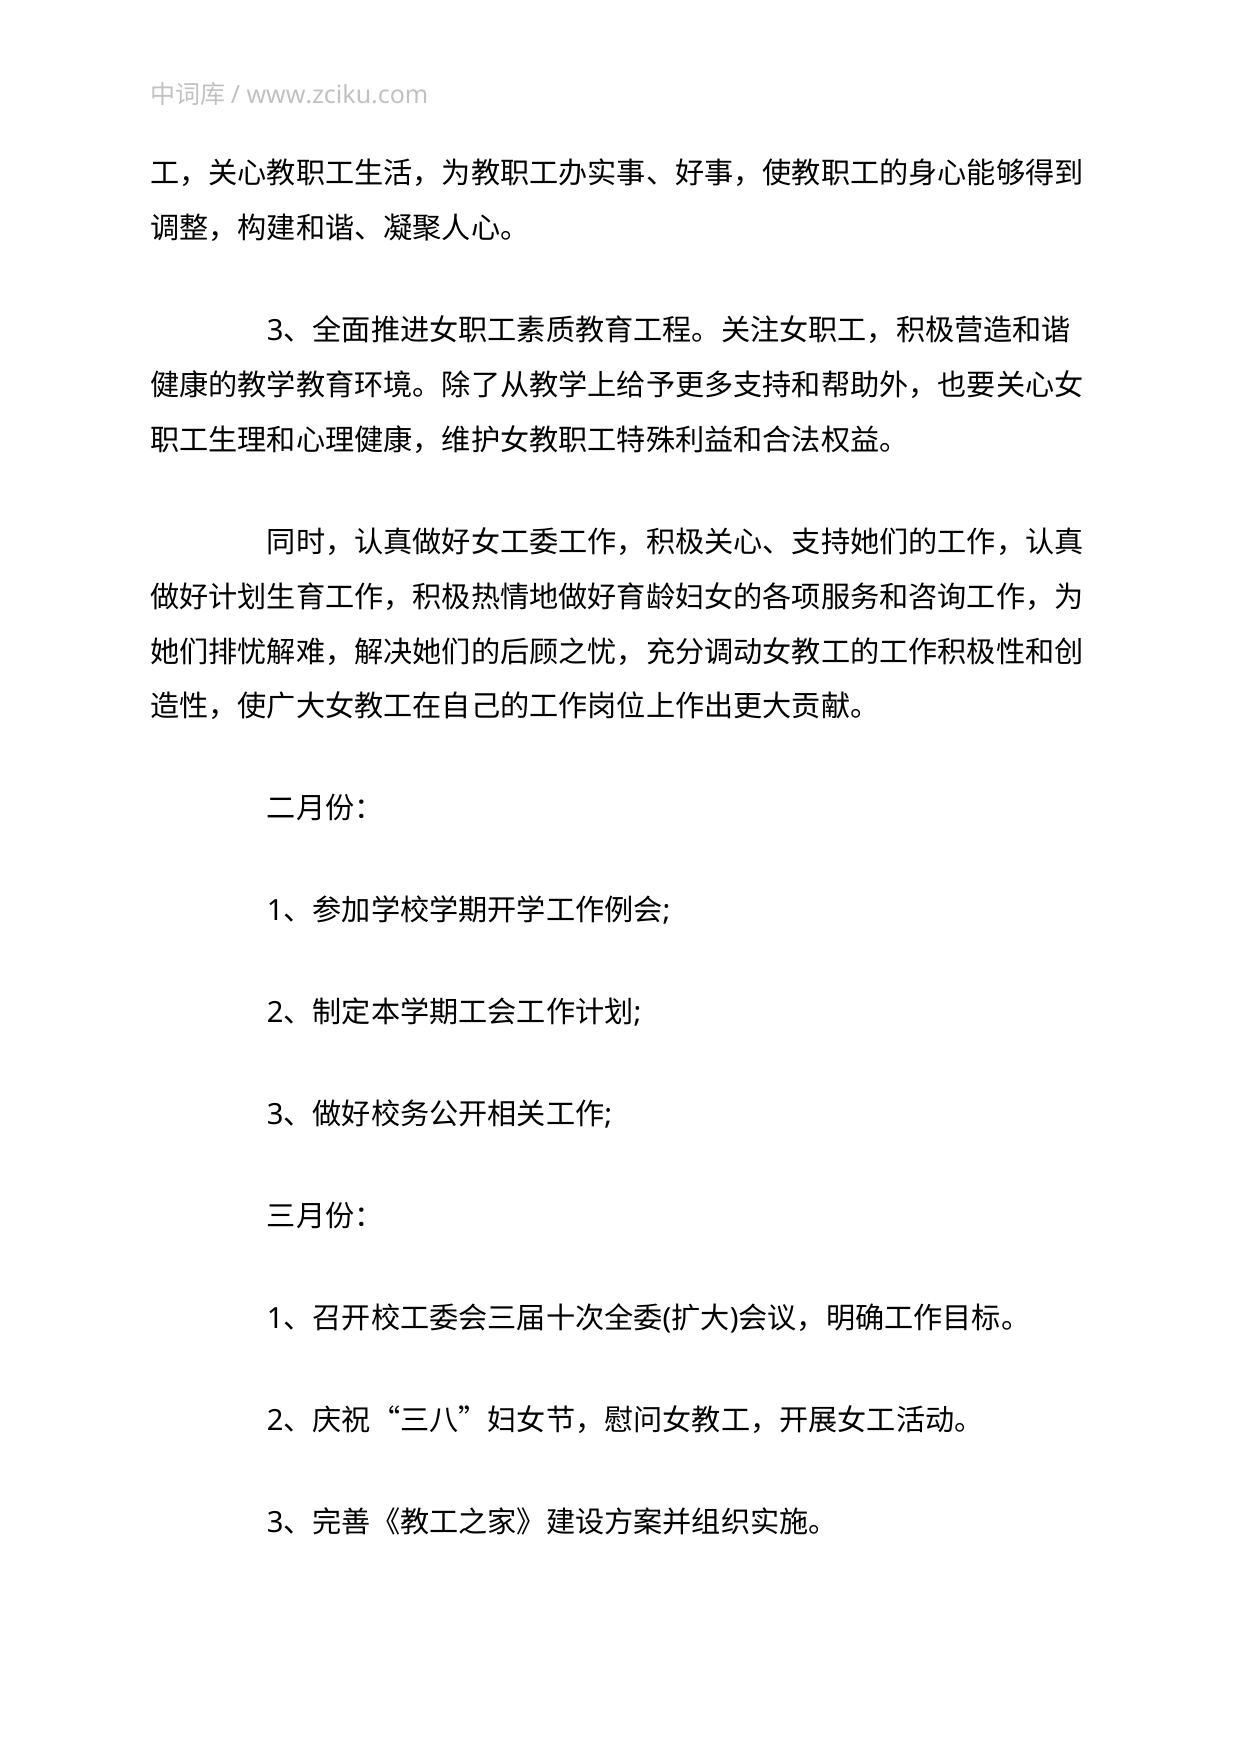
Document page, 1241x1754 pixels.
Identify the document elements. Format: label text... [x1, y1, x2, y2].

text 3、完善《教工之家》建设方案并组织实施。 [150, 1498, 1090, 1541]
text 3、全面推进女职工素质教育工程。关注女职工，积极营造和谐健康的教学教育环境。除了从教学上给予更多支持和帮助外，也要关心女职工生理和心理健康，维护女教职工特殊利益和合法权益。 [150, 307, 1090, 459]
text 二月份： [150, 785, 1090, 827]
text 3、做好校务公开相关工作; [150, 1091, 1090, 1133]
text 1、参加学校学期开学工作例会; [150, 887, 1090, 929]
text 1、召开校工委会三届十次全委(扩大)会议，明确工作目标。 [150, 1294, 1090, 1337]
text 2、庆祝“三八”妇女节，慰问女教工，开展女工活动。 [150, 1396, 1090, 1439]
text 同时，认真做好女工委工作，积极关心、支持她们的工作，认真做好计划生育工作，积极热情地做好育龄妇女的各项服务和咨询工作，为她们排忧解难，解决她们的后顾之忧，充分调动女教工的工作积极性和创造性，使广大女教工在自己的工作岗位上作出更大贡献。 [150, 518, 1090, 725]
text 三月份： [150, 1192, 1090, 1235]
text 2、制定本学期工会工作计划; [150, 988, 1090, 1031]
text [150, 150, 1090, 247]
